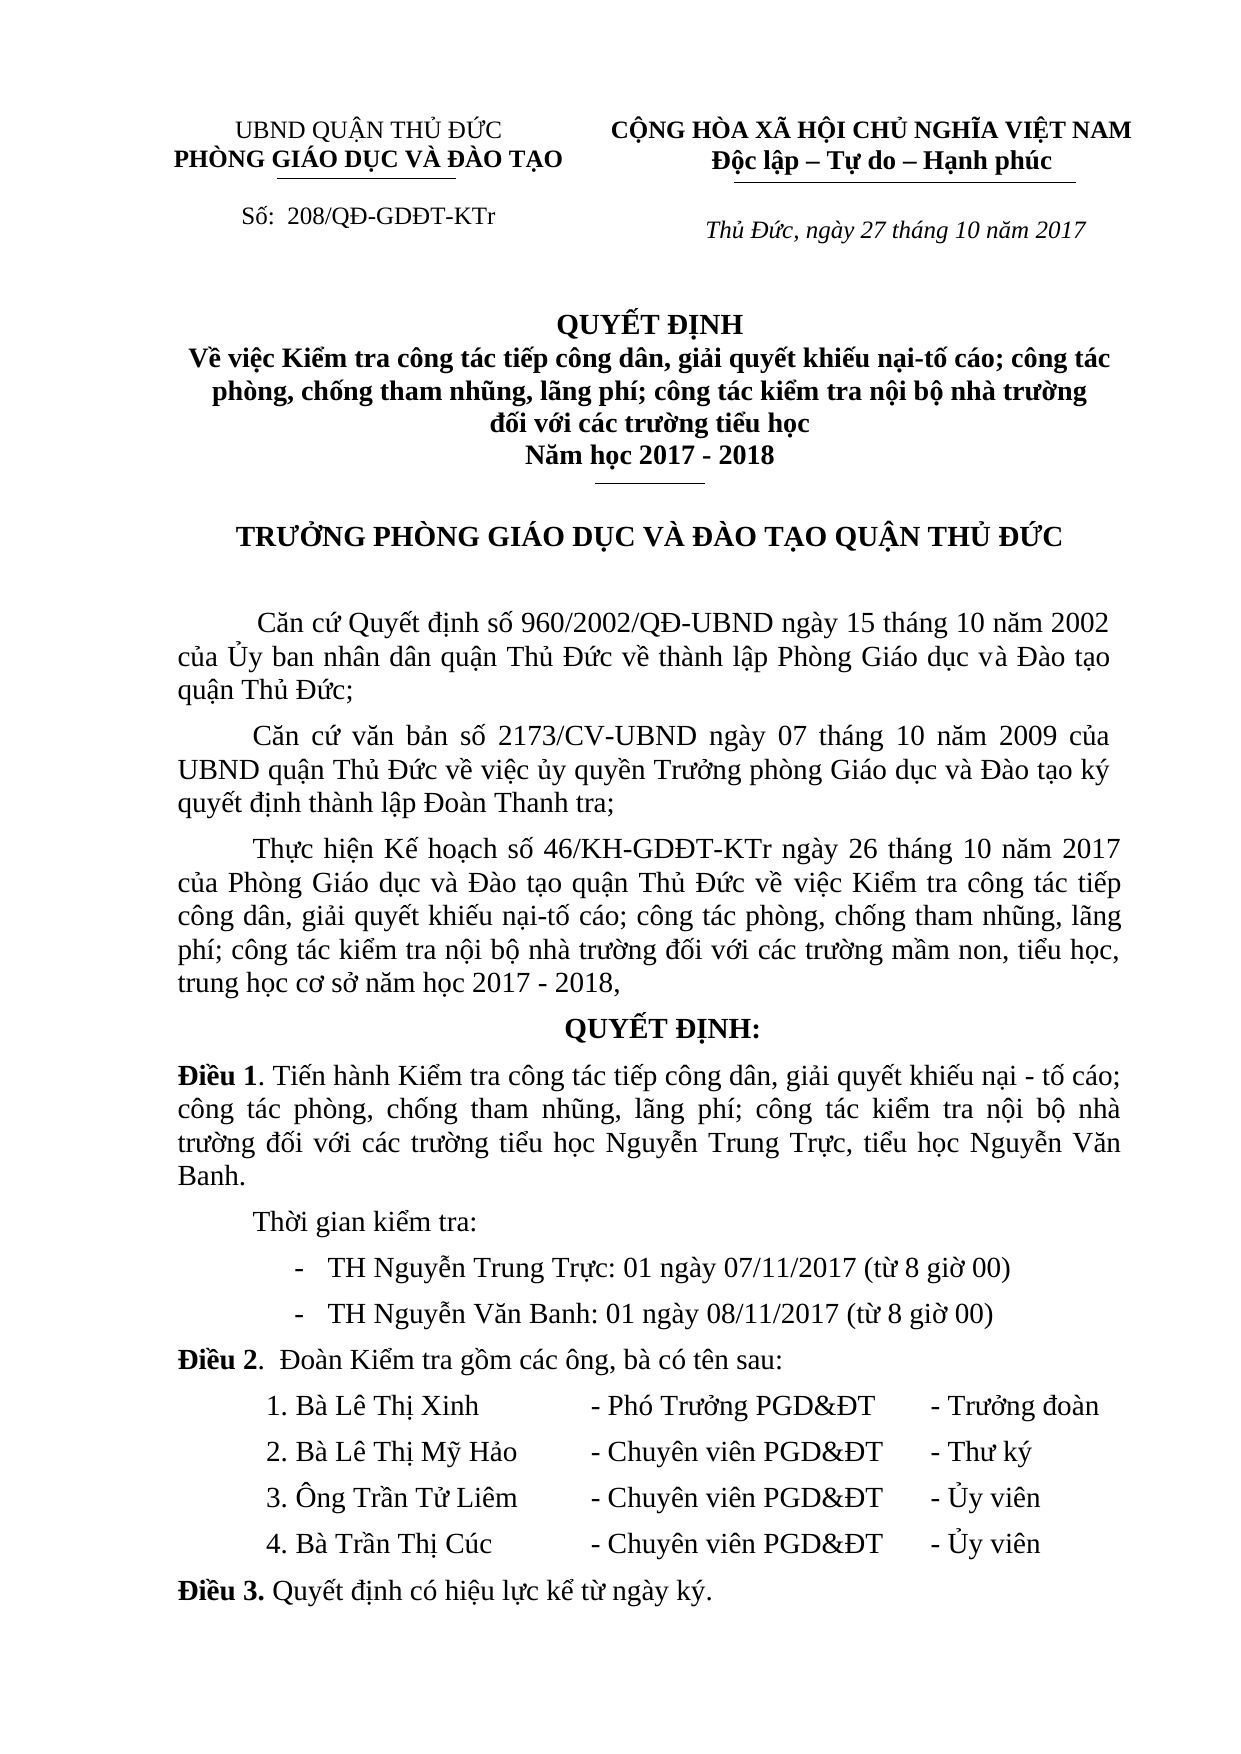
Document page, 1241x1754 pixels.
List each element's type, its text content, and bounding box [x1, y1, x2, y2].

text Điều 3. Quyết định có hiệu lực kể từ ngày ký. [177, 1573, 1122, 1606]
list Bà Trần Thị Cúc - Chuyên viên PGD&ĐT - Ủy viên [266, 1527, 1122, 1560]
subtitle QUYẾT ĐỊNH: [418, 1012, 907, 1045]
text Về việc Kiểm tra công tác tiếp công dân, giải quyết khiếu nại-tố cáo; công tác phòng, chống tham nhũng, lãng phí; công tác kiểm tra nội bộ nhà trường [177, 341, 1122, 406]
table_header CỘNG HÒA XÃ HỘI CHỦ NGHĨA VIỆT NAM Độc lập – Tự do – Hạnh phúc Thủ Đức, ngày 27 tháng 10 năm 2017 [611, 118, 1179, 261]
text TRƯỞNG PHÒNG GIÁO DỤC VÀ ĐÀO TẠO QUẬN THỦ ĐỨC [177, 519, 1122, 553]
list Ông Trần Tử Liêm - Chuyên viên PGD&ĐT - Ủy viên [266, 1481, 1122, 1514]
list Bà Lê Thị Xinh - Phó Trưởng PGD&ĐT - Trưởng đoàn [266, 1388, 1122, 1422]
text đối với các trường tiểu học [177, 406, 1122, 438]
subtitle QUYẾT ĐỊNH [177, 308, 1122, 341]
list TH Nguyễn Văn Banh: 01 ngày 08/11/2017 (từ 8 giờ 00) [294, 1296, 1122, 1330]
text Thời gian kiểm tra: [177, 1204, 1122, 1238]
list Bà Lê Thị Mỹ Hảo - Chuyên viên PGD&ĐT - Thư ký [266, 1434, 1122, 1468]
text Điều 1. Tiến hành Kiểm tra công tác tiếp công dân, giải quyết khiếu nại - tố cáo; công tác phòng, chống tham nhũng, lãng phí; công tác kiểm tra nội bộ nhà trường đối với các trường tiểu học Nguyễn Trung Trực, tiểu học Nguyễn Văn Banh. [177, 1058, 1122, 1192]
list TH Nguyễn Trung Trực: 01 ngày 07/11/2017 (từ 8 giờ 00) [294, 1250, 1122, 1284]
text Căn cứ văn bản số 2173/CV-UBND ngày 07 tháng 10 năm 2009 của UBND quận Thủ Đức về việc ủy quyền Trưởng phòng Giáo dục và Đào tạo ký quyết định thành lập Đoàn Thanh tra; [177, 718, 1111, 819]
text Thực hiện Kế hoạch số 46/KH-GDĐT-KTr ngày 26 tháng 10 năm 2017 của Phòng Giáo dục và Đào tạo quận Thủ Đức về việc Kiểm tra công tác tiếp công dân, giải quyết khiếu nại-tố cáo; công tác phòng, chống tham nhũng, lãng phí; công tác kiểm tra nội bộ nhà trường đối với các trường mầm non, tiểu học, trung học cơ sở năm học 2017 - 2018, [177, 831, 1122, 999]
text Căn cứ Quyết định số 960/2002/QĐ-UBND ngày 15 tháng 10 năm 2002 của Ủy ban nhân dân quận Thủ Đức về thành lập Phòng Giáo dục và Đào tạo quận Thủ Đức; [177, 605, 1110, 706]
text Điều 2. Đoàn Kiểm tra gồm các ông, bà có tên sau: [177, 1342, 1122, 1376]
text Năm học 2017 - 2018 [177, 438, 1122, 471]
table_header UBND QUẬN THỦ ĐỨC PHÒNG GIÁO DỤC VÀ ĐÀO TẠO Số: 208/QĐ-GDĐT-KTr [120, 118, 611, 261]
